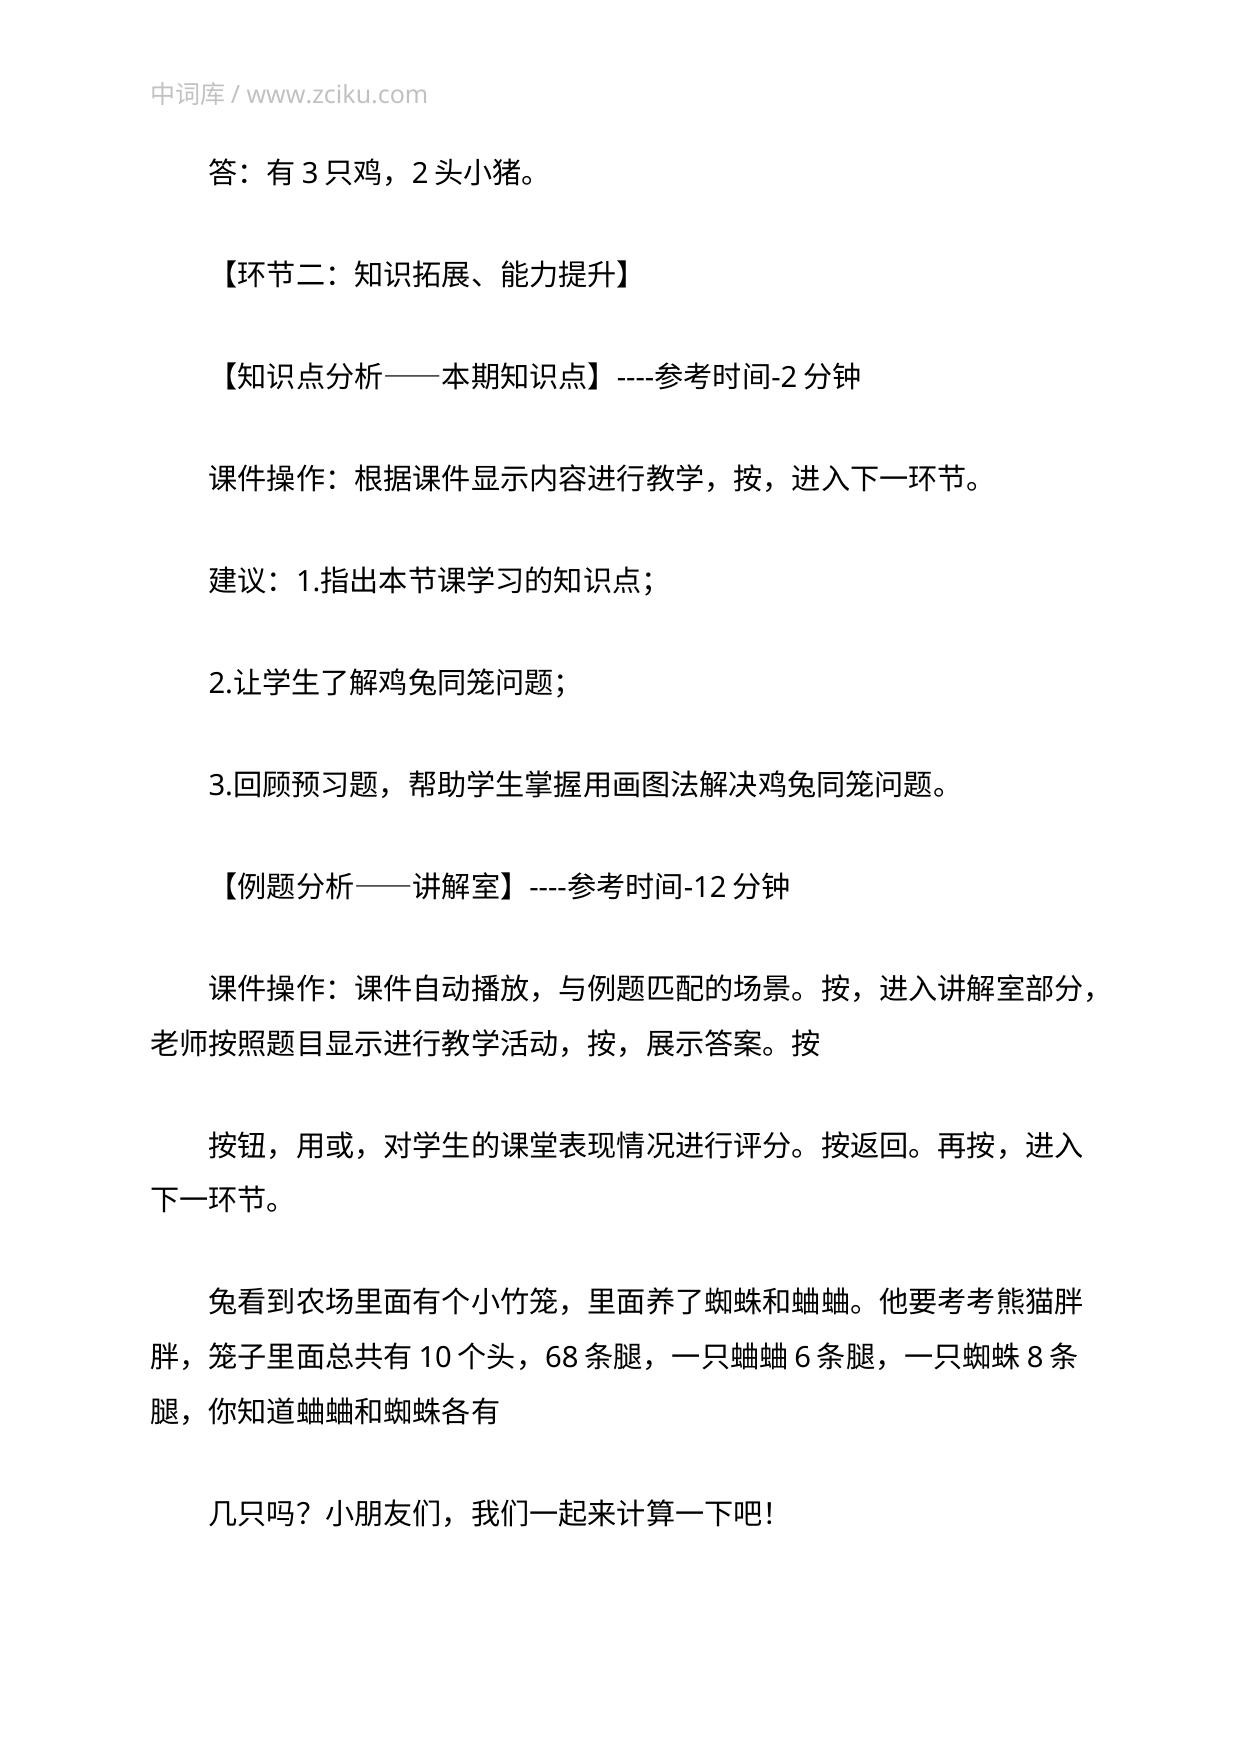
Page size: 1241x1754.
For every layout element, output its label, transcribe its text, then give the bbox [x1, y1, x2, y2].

text 几只吗？小朋友们，我们一起来计算一下吧！ [150, 1490, 1090, 1533]
text 按钮，用或，对学生的课堂表现情况进行评分。按返回。再按，进入下一环节。 [150, 1122, 1090, 1219]
text 课件操作：课件自动播放，与例题匹配的场景。按，进入讲解室部分，老师按照题目显示进行教学活动，按，展示答案。按 [150, 965, 1090, 1063]
text 兔看到农场里面有个小竹笼，里面养了蜘蛛和蛐蛐。他要考考熊猫胖胖，笼子里面总共有10个头，68条腿，一只蛐蛐6条腿，一只蜘蛛8条腿，你知道蛐蛐和蜘蛛各有 [150, 1279, 1090, 1431]
text 【例题分析——讲解室】----参考时间-12分钟 [150, 863, 1090, 906]
text 【知识点分析——本期知识点】----参考时间-2分钟 [150, 354, 1090, 396]
text 【环节二：知识拓展、能力提升】 [150, 252, 1090, 294]
text 2.让学生了解鸡兔同笼问题； [150, 659, 1090, 702]
text 3.回顾预习题，帮助学生掌握用画图法解决鸡兔同笼问题。 [150, 761, 1090, 804]
text 答：有3只鸡，2头小猪。 [150, 150, 1090, 192]
text 建议：1.指出本节课学习的知识点； [150, 557, 1090, 600]
text 课件操作：根据课件显示内容进行教学，按，进入下一环节。 [150, 456, 1090, 498]
